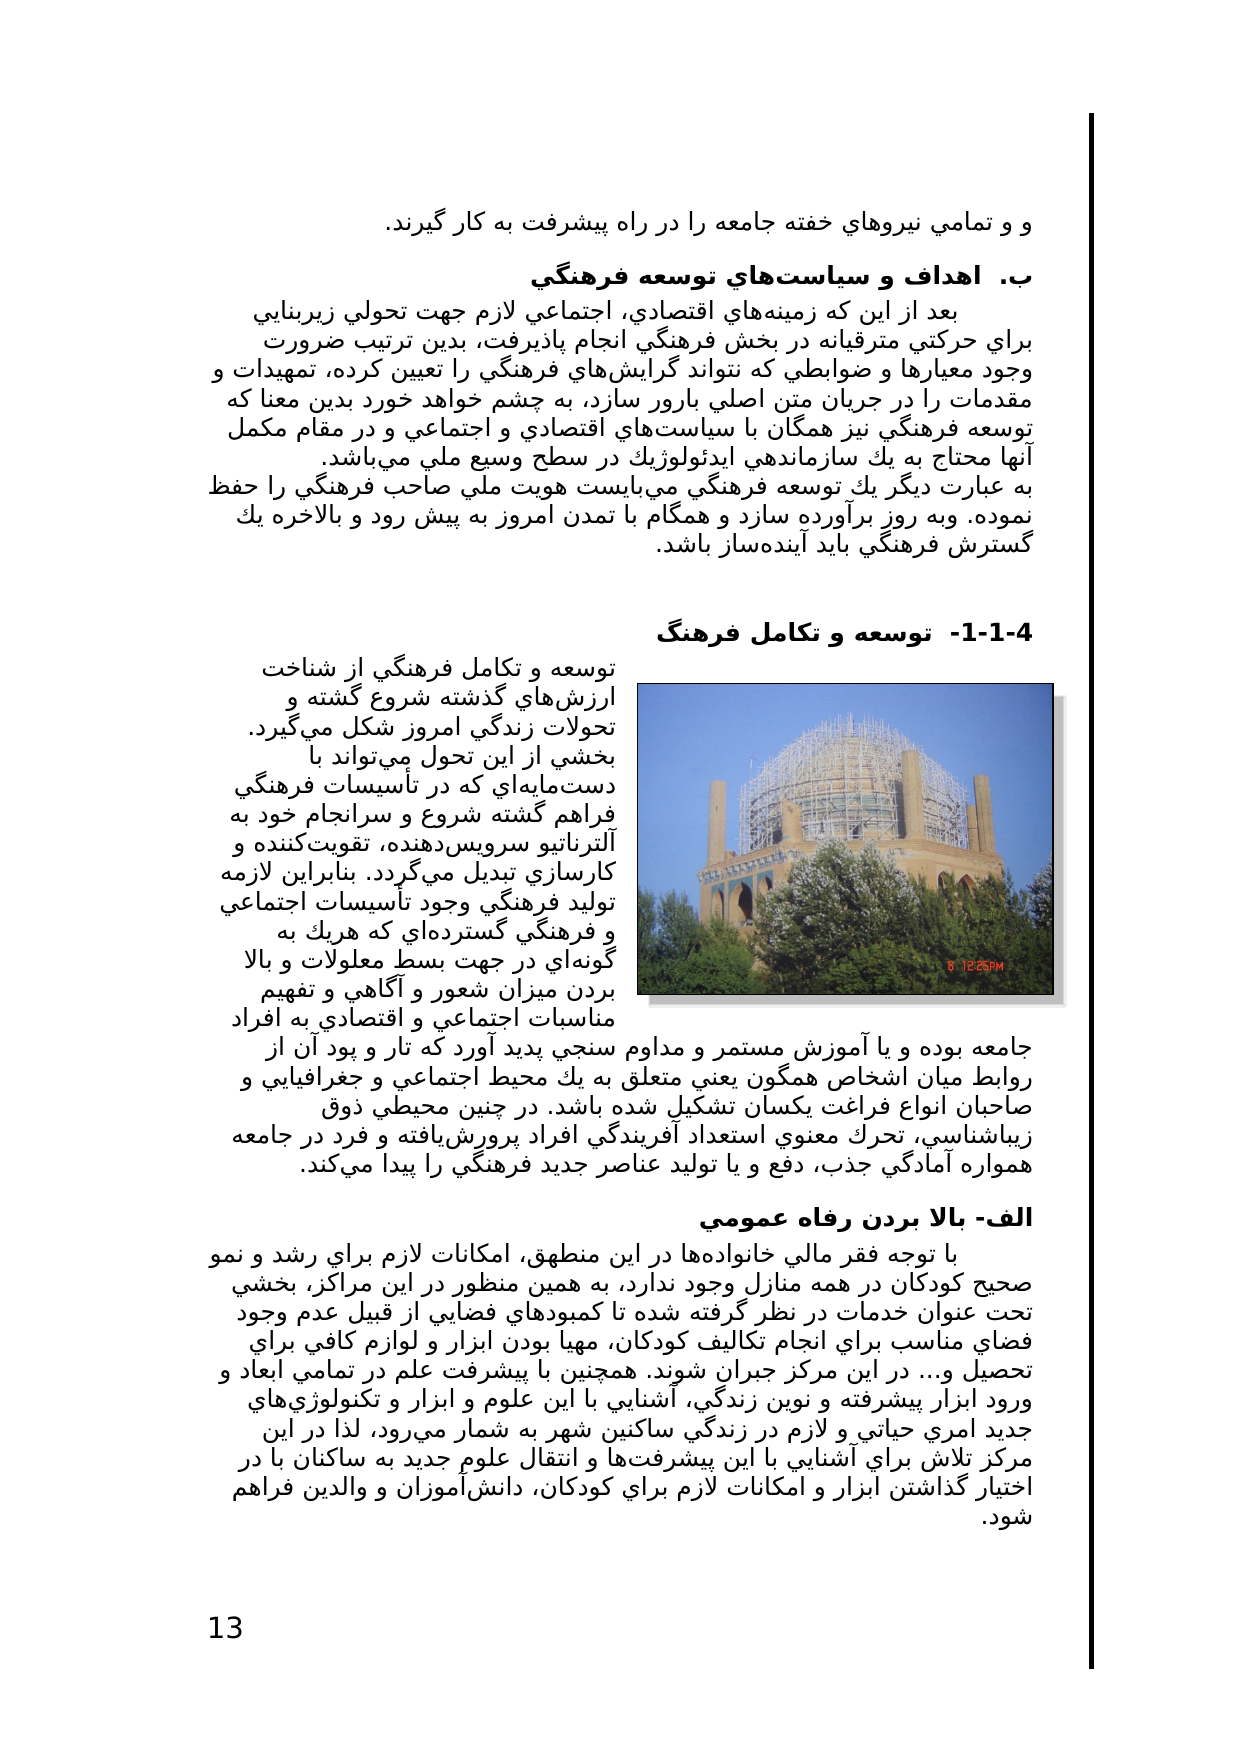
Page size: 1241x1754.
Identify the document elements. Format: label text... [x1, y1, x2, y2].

subtitle الف- بالا بردن رفاه عمومي [207, 1203, 1033, 1232]
text بعد از اين كه زمينه‌هاي اقتصادي، اجتماعي لازم جهت تحولي زيربنايي براي حركتي مترقيانه در بخش فرهنگي انجام پاذيرفت، بدين ترتيب ضرورت وجود معيارها و ضوابطي كه نتواند گرايش‌هاي فرهنگي را تعيين كرده، تمهيدات و مقدمات را در جريان متن اصلي بارور سازد، به چشم خواهد خورد بدين معنا كه توسعه فرهنگي نيز همگان با سياست‌هاي اقتصادي و اجتماعي و در مقام مكمل آنها محتاج به يك سازماندهي ايدئولوژيك در سطح وسيع ملي مي‌باشد. [207, 296, 1033, 471]
picture [638, 684, 1052, 994]
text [207, 207, 1033, 236]
text به عبارت ديگر يك توسعه فرهنگي مي‌بايست هويت ملي صاحب فرهنگي را حفظ نموده. وبه روز برآورده سازد و همگام با تمدن امروز به پيش رود و بالاخره يك گسترش فرهنگي بايد آينده‌ساز باشد. [207, 471, 1033, 559]
text با توجه فقر مالي خانواده‌ها در اين منطهق، امكانات لازم براي رشد و نمو صحيح كودكان در همه منازل وجود ندارد، به همين منظور در اين مراكز، بخشي تحت عنوان خدمات در نظر گرفته شده تا كمبودهاي فضايي از قبيل عدم وجود فضاي مناسب براي انجام تكاليف كودكان، مهيا بودن ابزار و لوازم كافي براي تحصيل و... در اين مركز جبران شوند. همچنين با پيشرفت علم در تمامي ابعاد و ورود ابزار پيشرفته و نوين زندگي، آشنايي با اين علوم و ابزار و تكنولوژي‌هاي جديد امري حياتي و لازم در زندگي ساكنين شهر به شمار مي‌رود، لذا در اين مركز تلاش براي آشنايي با اين پيشرفت‌ها و انتقال علوم جديد به ساكنان با در اختيار گذاشتن ابزار و امكانات لازم براي كودكان، دانش‌آموزان و والدين فراهم شود. [207, 1239, 1033, 1530]
subtitle 1-1-4- توسعه و تكامل فرهنگ [207, 618, 1033, 647]
subtitle ب. اهداف و سياست‌هاي توسعه فرهنگي [207, 261, 1033, 290]
